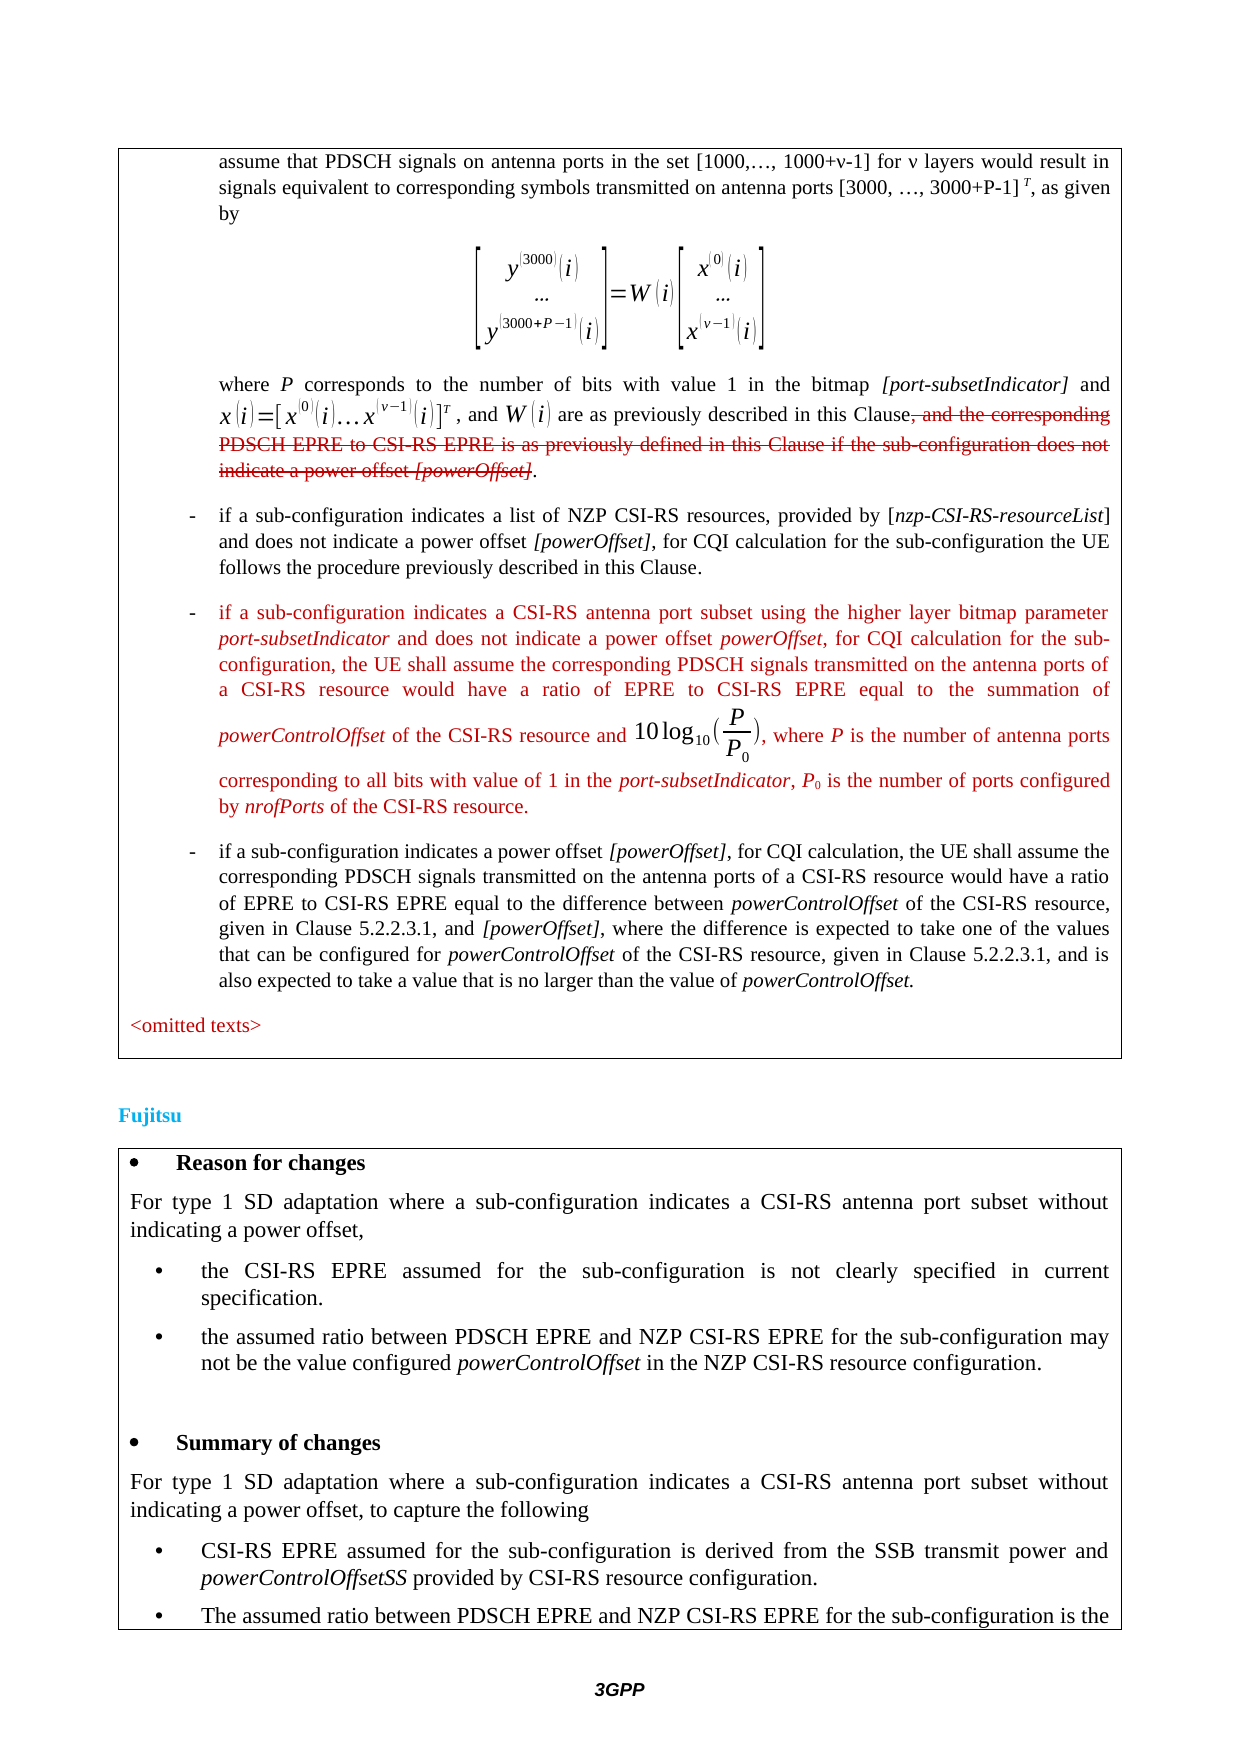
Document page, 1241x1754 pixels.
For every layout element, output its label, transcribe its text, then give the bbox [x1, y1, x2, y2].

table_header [119, 1149, 1121, 1629]
text Fujitsu [118, 1103, 1122, 1127]
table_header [119, 149, 1121, 1058]
